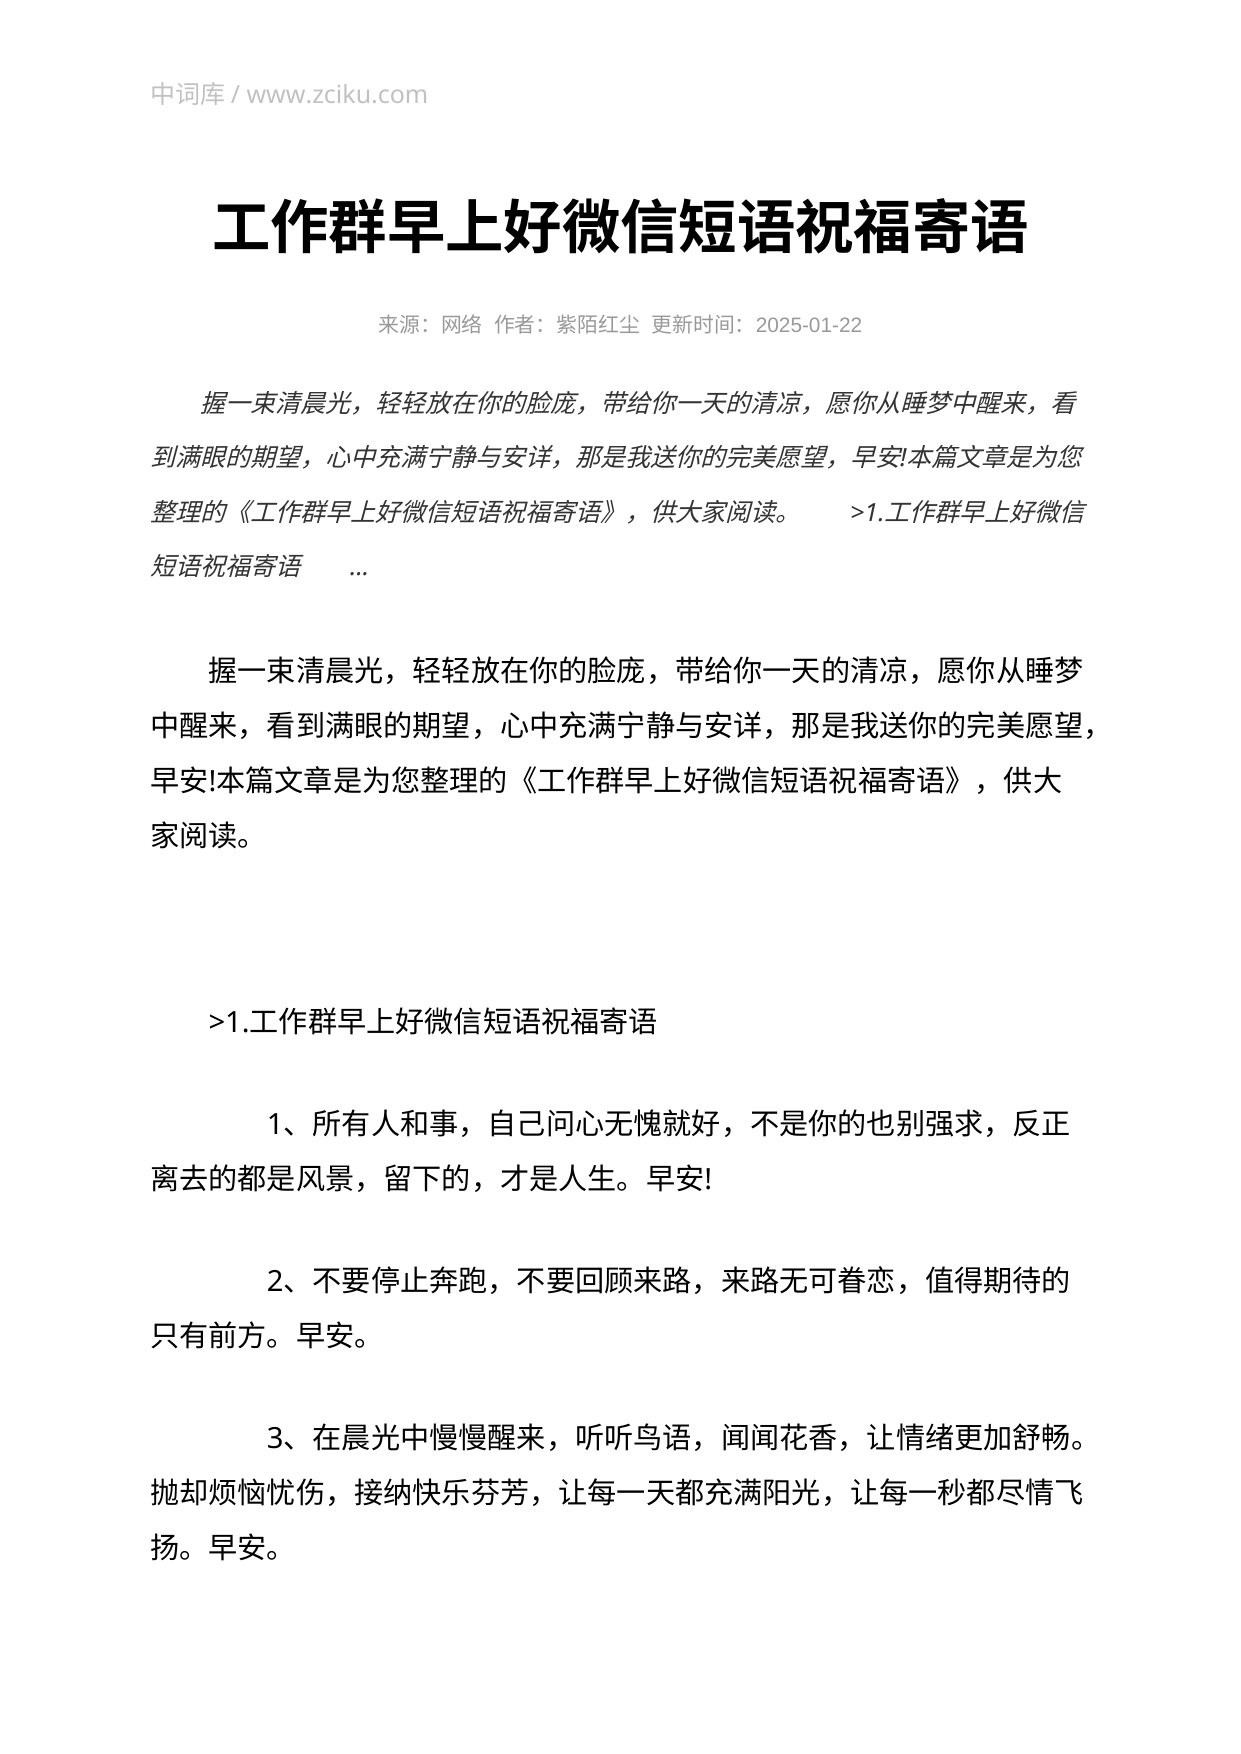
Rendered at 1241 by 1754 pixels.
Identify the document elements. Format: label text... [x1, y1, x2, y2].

text >1.工作群早上好微信短语祝福寄语 [150, 998, 1090, 1041]
text 2、不要停止奔跑，不要回顾来路，来路无可眷恋，值得期待的只有前方。早安。 [150, 1257, 1090, 1355]
text 握一束清晨光，轻轻放在你的脸庞，带给你一天的清凉，愿你从睡梦中醒来，看到满眼的期望，心中充满宁静与安详，那是我送你的完美愿望，早安!本篇文章是为您整理的《工作群早上好微信短语祝福寄语》，供大家阅读。 >1.工作群早上好微信短语祝福寄语 ... [150, 383, 1090, 583]
text 3、在晨光中慢慢醒来，听听鸟语，闻闻花香，让情绪更加舒畅。抛却烦恼忧伤，接纳快乐芬芳，让每一天都充满阳光，让每一秒都尽情飞扬。早安。 [150, 1414, 1090, 1566]
subtitle 工作群早上好微信短语祝福寄语 [150, 181, 1090, 266]
text 来源：网络 作者：紫陌红尘 更新时间：2025-01-22 [150, 313, 1090, 337]
text 握一束清晨光，轻轻放在你的脸庞，带给你一天的清凉，愿你从睡梦中醒来，看到满眼的期望，心中充满宁静与安详，那是我送你的完美愿望，早安!本篇文章是为您整理的《工作群早上好微信短语祝福寄语》，供大家阅读。 [150, 648, 1090, 855]
text 1、所有人和事，自己问心无愧就好，不是你的也别强求，反正离去的都是风景，留下的，才是人生。早安! [150, 1101, 1090, 1198]
